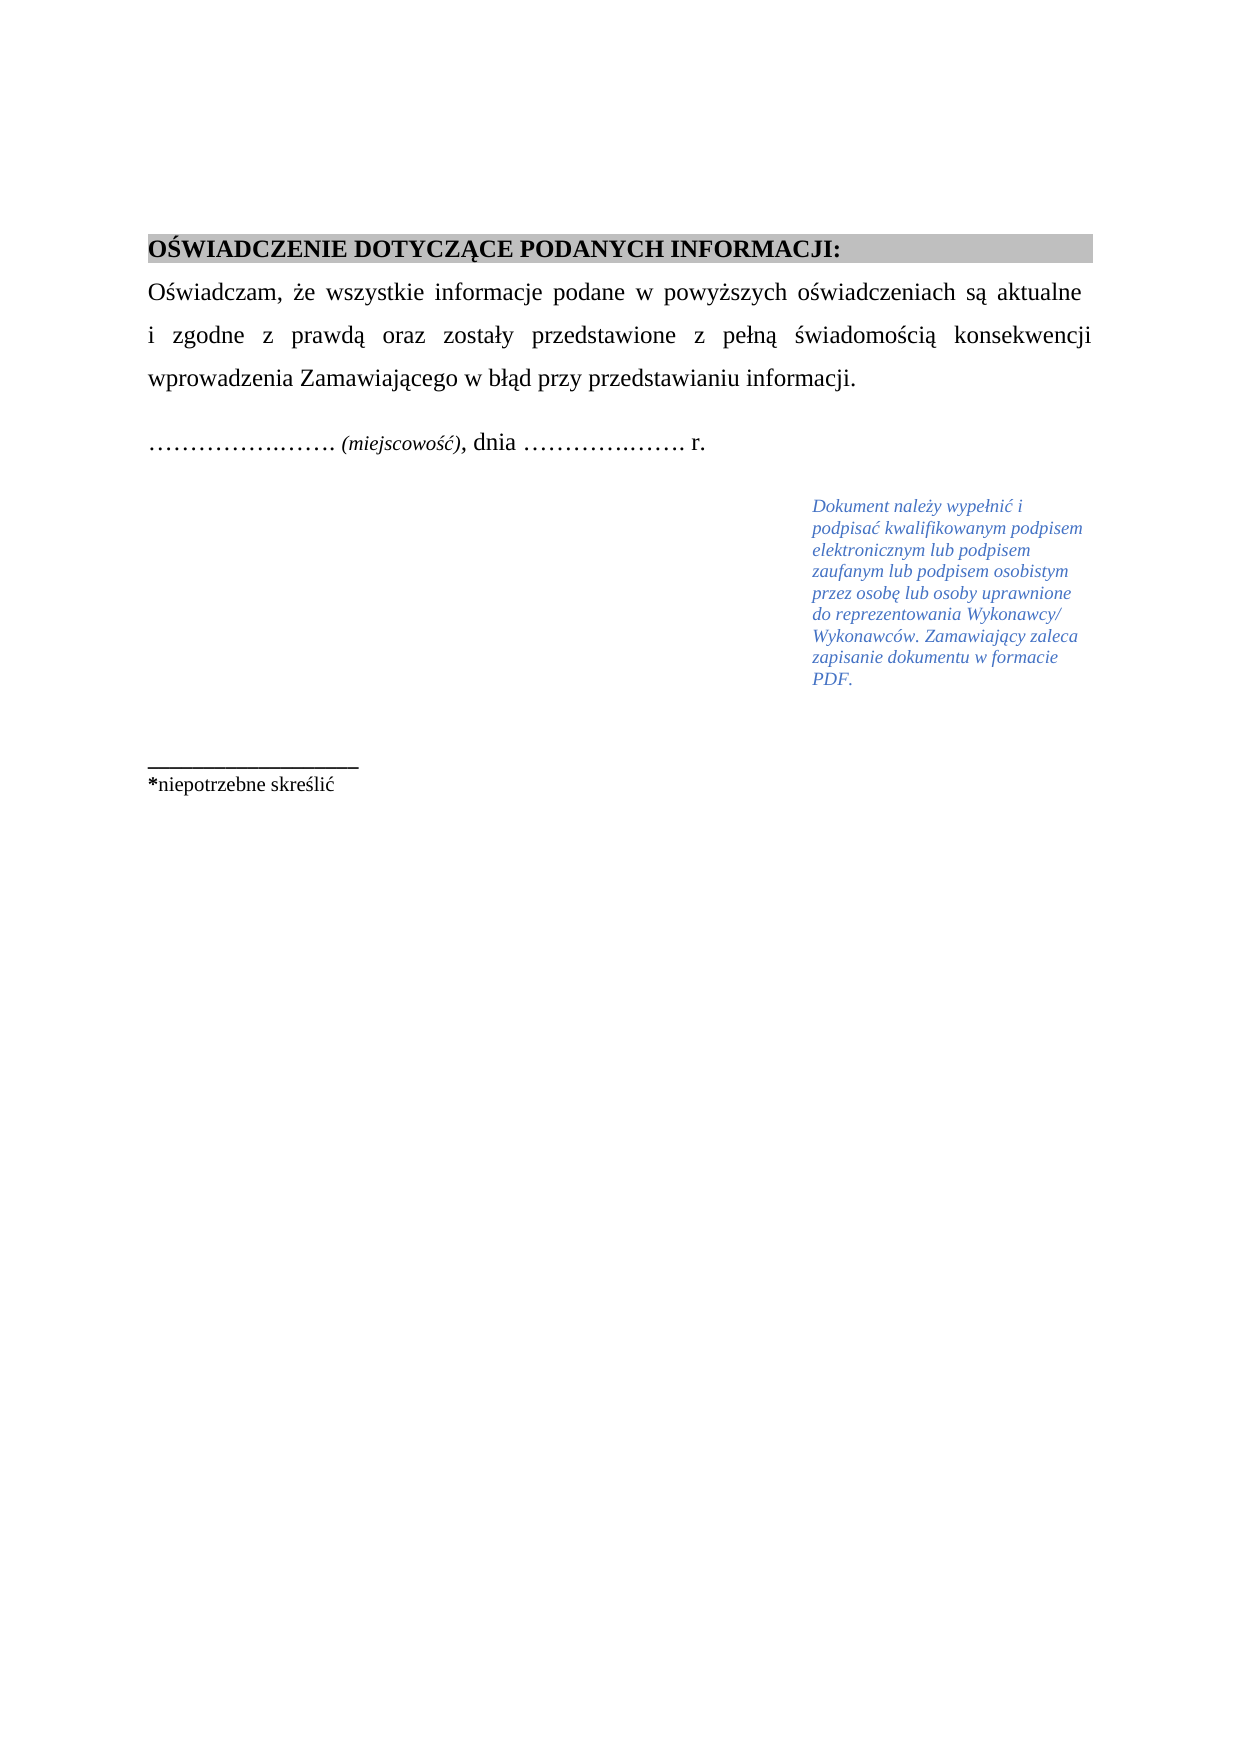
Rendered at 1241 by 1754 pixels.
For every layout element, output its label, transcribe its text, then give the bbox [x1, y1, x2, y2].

text Oświadczam, że wszystkie informacje podane w powyższych oświadczeniach są aktualne i zgodne z prawdą oraz zostały przedstawione z pełną świadomością konsekwencji wprowadzenia Zamawiającego w błąd przy przedstawianiu informacji. [148, 277, 1093, 392]
text …………….……. (miejscowość), dnia ………….……. r. [148, 427, 1093, 456]
text Dokument należy wypełnić i podpisać kwalifikowanym podpisem elektronicznym lub podpisem zaufanym lub podpisem osobistym przez osobę lub osoby uprawnione do reprezentowania Wykonawcy/ Wykonawców. Zamawiający zaleca zapisanie dokumentu w formacie PDF. [812, 495, 1093, 717]
text *niepotrzebne skreślić [148, 772, 1093, 796]
text OŚWIADCZENIE DOTYCZĄCE PODANYCH INFORMACJI: [148, 234, 1093, 263]
text ___________________ [148, 738, 1093, 772]
